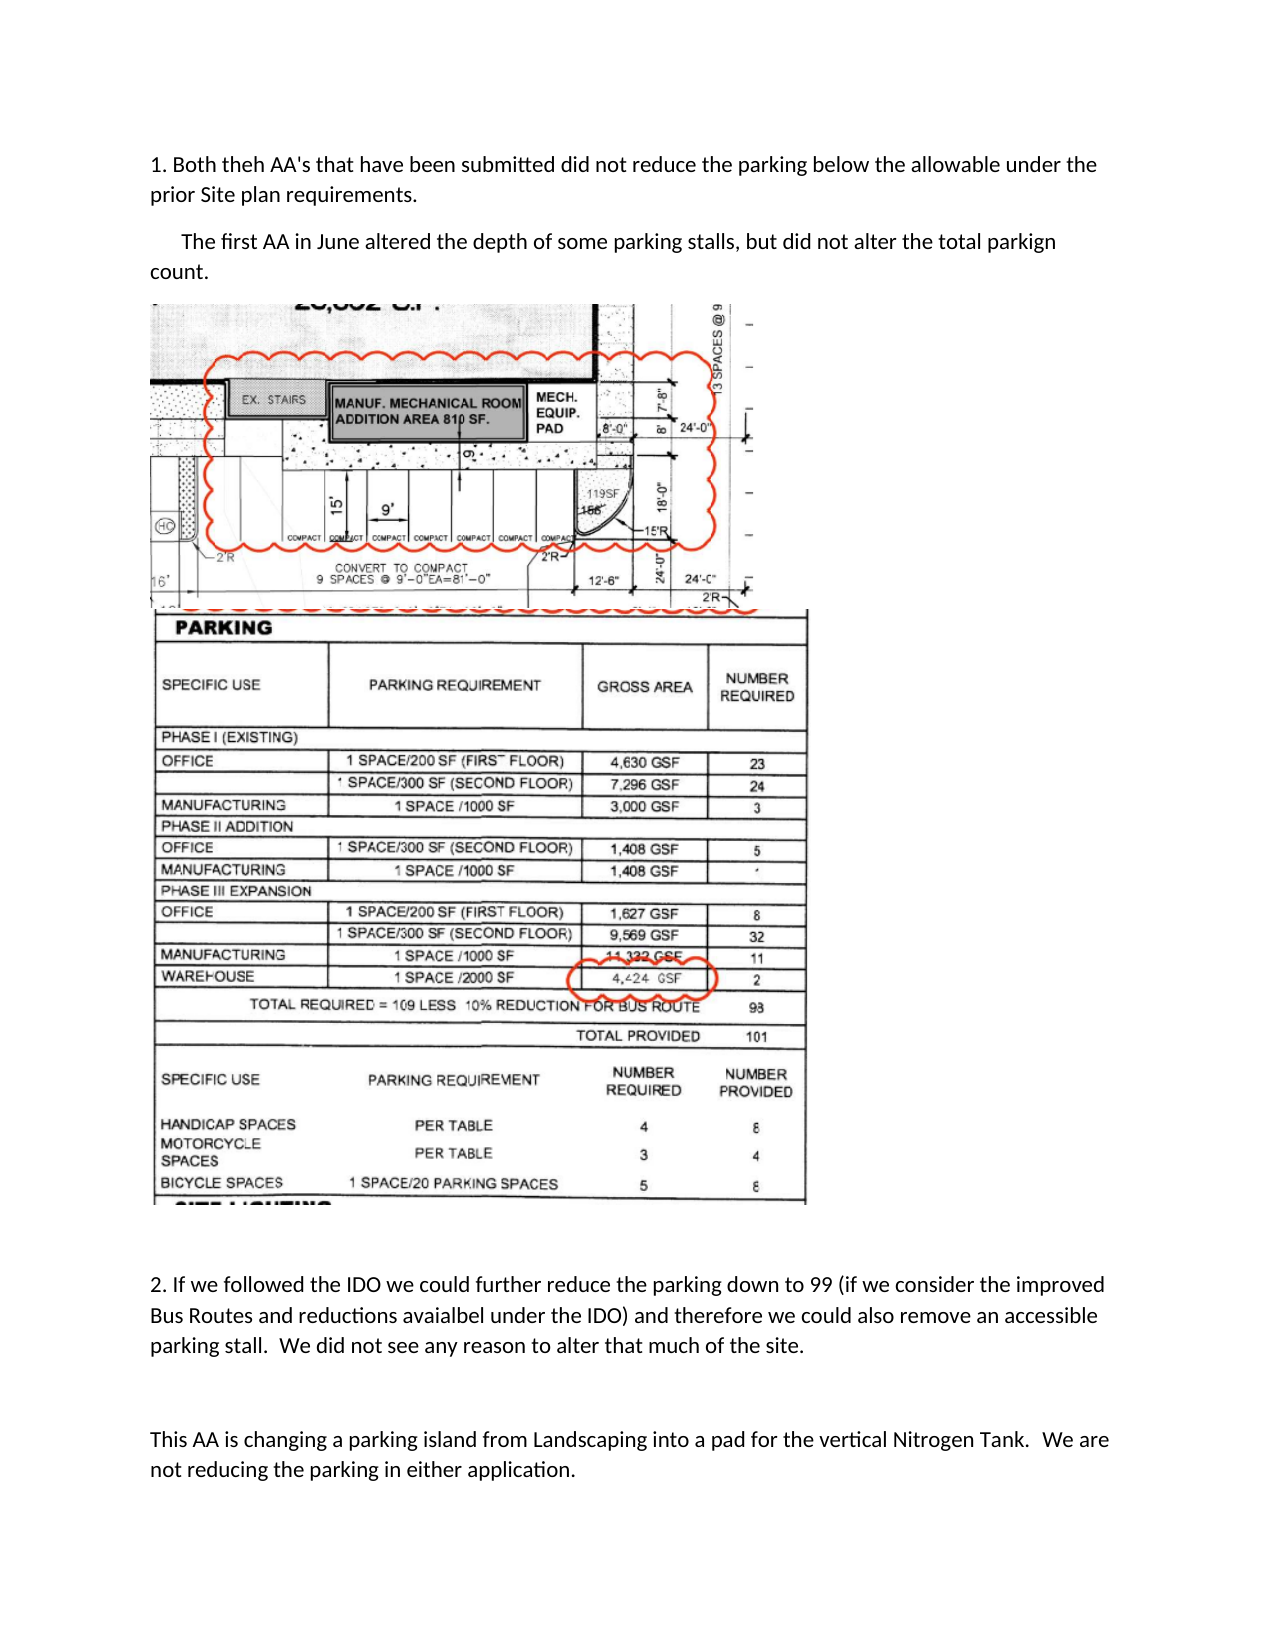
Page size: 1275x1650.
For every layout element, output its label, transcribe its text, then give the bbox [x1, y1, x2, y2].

picture [150, 304, 754, 608]
text The first AA in June altered the depth of some parking stalls, but did not alter the total parkign count. [150, 227, 1125, 285]
text 2. If we followed the IDO we could further reduce the parking down to 99 (if we consider the improved Bus Routes and reductions avaialbel under the IDO) and therefore we could also remove an accessible parking stall. We did not see any reason to alter that much of the site. [150, 1271, 1125, 1359]
text 1. Both theh AA's that have been submitted did not reduce the parking below the allowable under the prior Site plan requirements. [150, 150, 1125, 208]
text This AA is changing a parking island from Landscaping into a pad for the vertical Nitrogen Tank. We are not reducing the parking in either application. [150, 1425, 1125, 1483]
picture [150, 609, 811, 1205]
